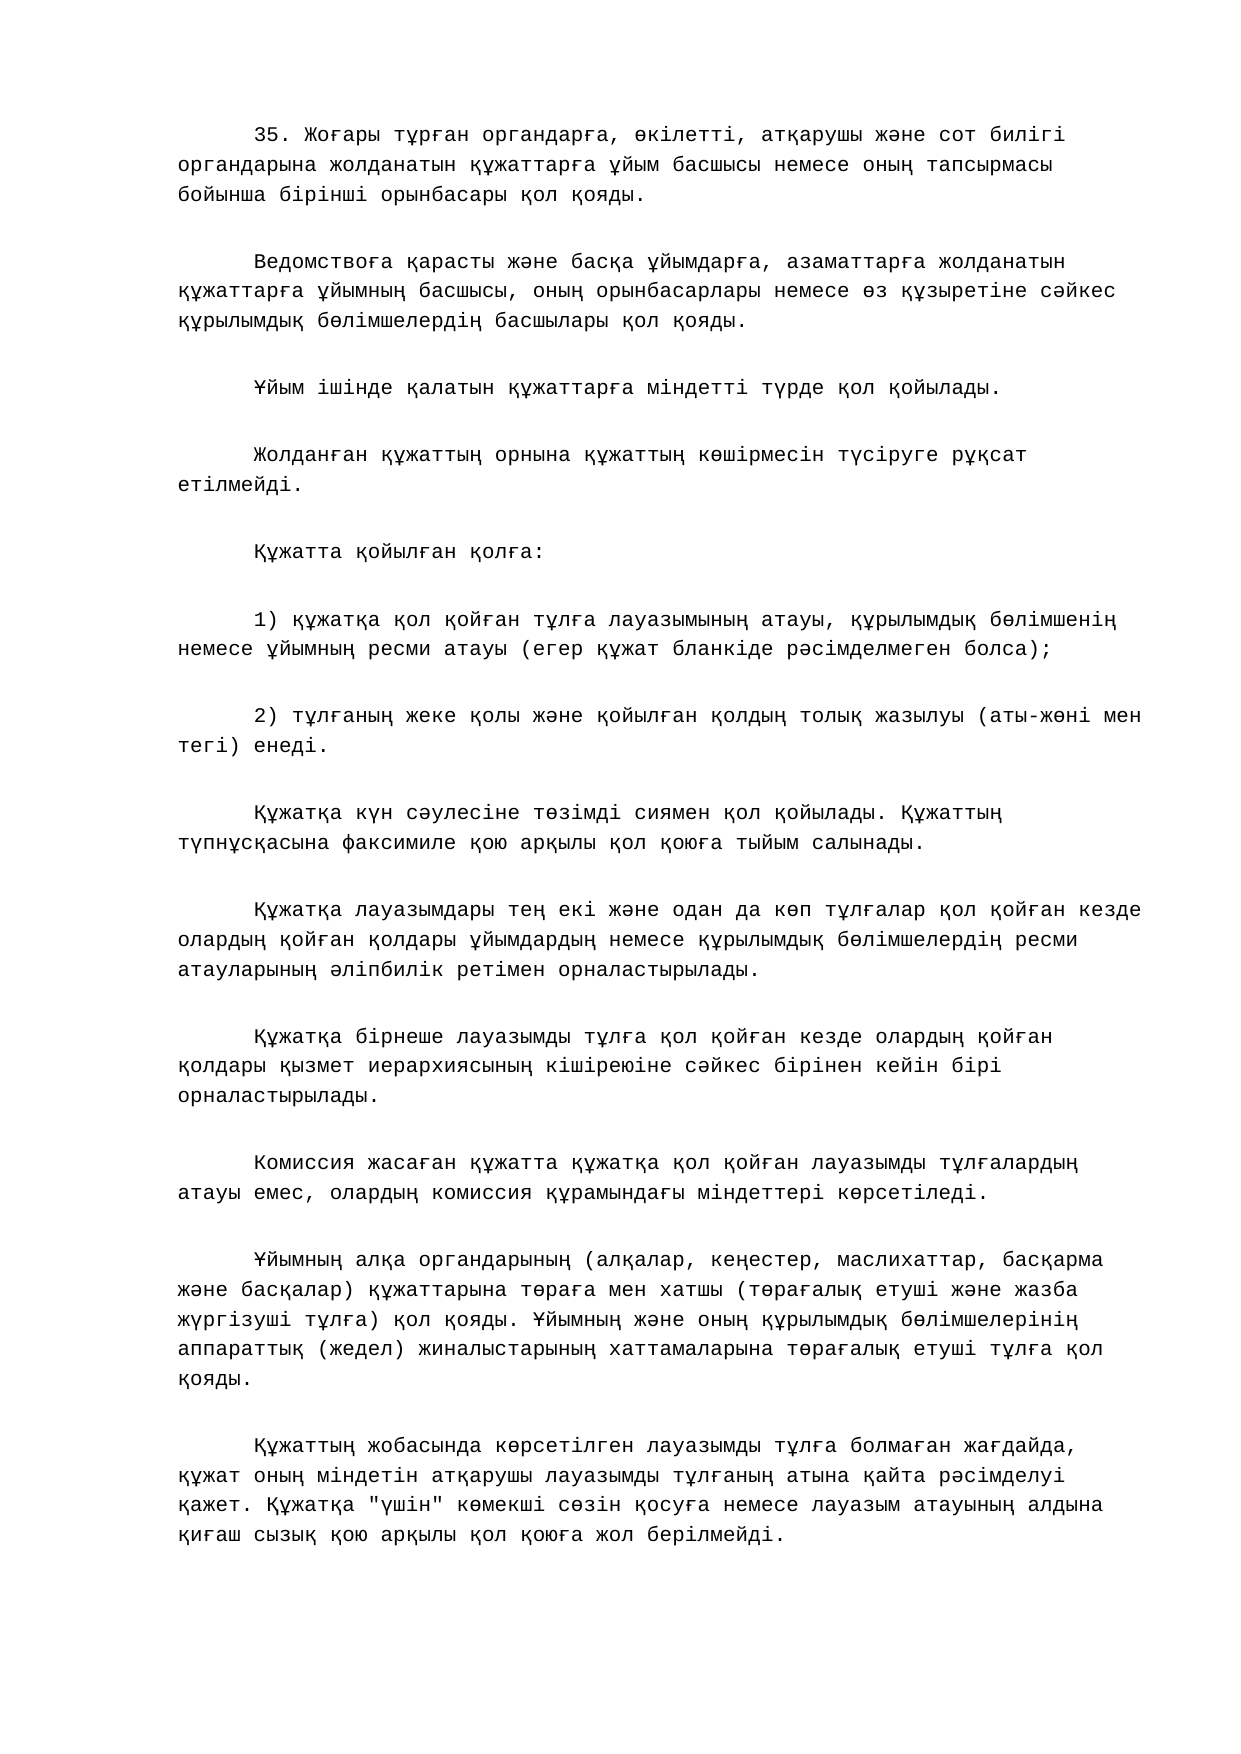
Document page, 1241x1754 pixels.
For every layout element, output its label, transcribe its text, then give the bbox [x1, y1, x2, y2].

text 35. Жоғары тұрған органдарға, өкілетті, атқарушы және сот билігі органдарына жолданатын құжаттарға ұйым басшысы немесе оның тапсырмасы бойынша бірінші орынбасары қол қояды. [177, 118, 1152, 207]
text Ұйымның алқа органдарының (алқалар, кеңестер, маслихаттар, басқарма және басқалар) құжаттарына төраға мен хатшы (төрағалық етуші және жазба жүргізуші тұлға) қол қояды. Ұйымның және оның құрылымдық бөлімшелерінің аппараттық (жедел) жиналыстарының хаттамаларына төрағалық етуші тұлға қол қояды. [177, 1243, 1152, 1392]
text Құжаттың жобасында көрсетілген лауазымды тұлға болмаған жағдайда, құжат оның міндетін атқарушы лауазымды тұлғаның атына қайта рәсімделуі қажет. Құжатқа "үшін" көмекші сөзін қосуға немесе лауазым атауының алдына қиғаш сызық қою арқылы қол қоюға жол берілмейді. [177, 1429, 1152, 1548]
text 2) тұлғаның жеке қолы және қойылған қолдың толық жазылуы (аты-жөні мен тегі) енеді. [177, 699, 1152, 759]
text Құжатқа лауазымдары тең екі және одан да көп тұлғалар қол қойған кезде олардың қойған қолдары ұйымдардың немесе құрылымдық бөлімшелердің ресми атауларының әліпбилік ретімен орналастырылады. [177, 893, 1152, 982]
text 1) құжатқа қол қойған тұлға лауазымының атауы, құрылымдық бөлімшенің немесе ұйымның ресми атауы (егер құжат бланкіде рәсімделмеген болса); [177, 602, 1152, 662]
text Құжатта қойылған қолға: [177, 535, 1152, 565]
text Жолданған құжаттың орнына құжаттың көшірмесін түсіруге рұқсат етілмейді. [177, 438, 1152, 498]
text Құжатқа күн сәулесіне төзімді сиямен қол қойылады. Құжаттың түпнұсқасына факсимиле қою арқылы қол қоюға тыйым салынады. [177, 796, 1152, 856]
text Ұйым ішінде қалатын құжаттарға міндетті түрде қол қойылады. [177, 371, 1152, 401]
text Ведомствоға қарасты және басқа ұйымдарға, азаматтарға жолданатын құжаттарға ұйымның басшысы, оның орынбасарлары немесе өз құзыретіне сәйкес құрылымдық бөлімшелердің басшылары қол қояды. [177, 245, 1152, 334]
text Құжатқа бірнеше лауазымды тұлға қол қойған кезде олардың қойған қолдары қызмет иерархиясының кішіреюіне сәйкес бірінен кейін бірі орналастырылады. [177, 1020, 1152, 1109]
text Комиссия жасаған құжатта құжатқа қол қойған лауазымды тұлғалардың атауы емес, олардың комиссия құрамындағы міндеттері көрсетіледі. [177, 1146, 1152, 1206]
